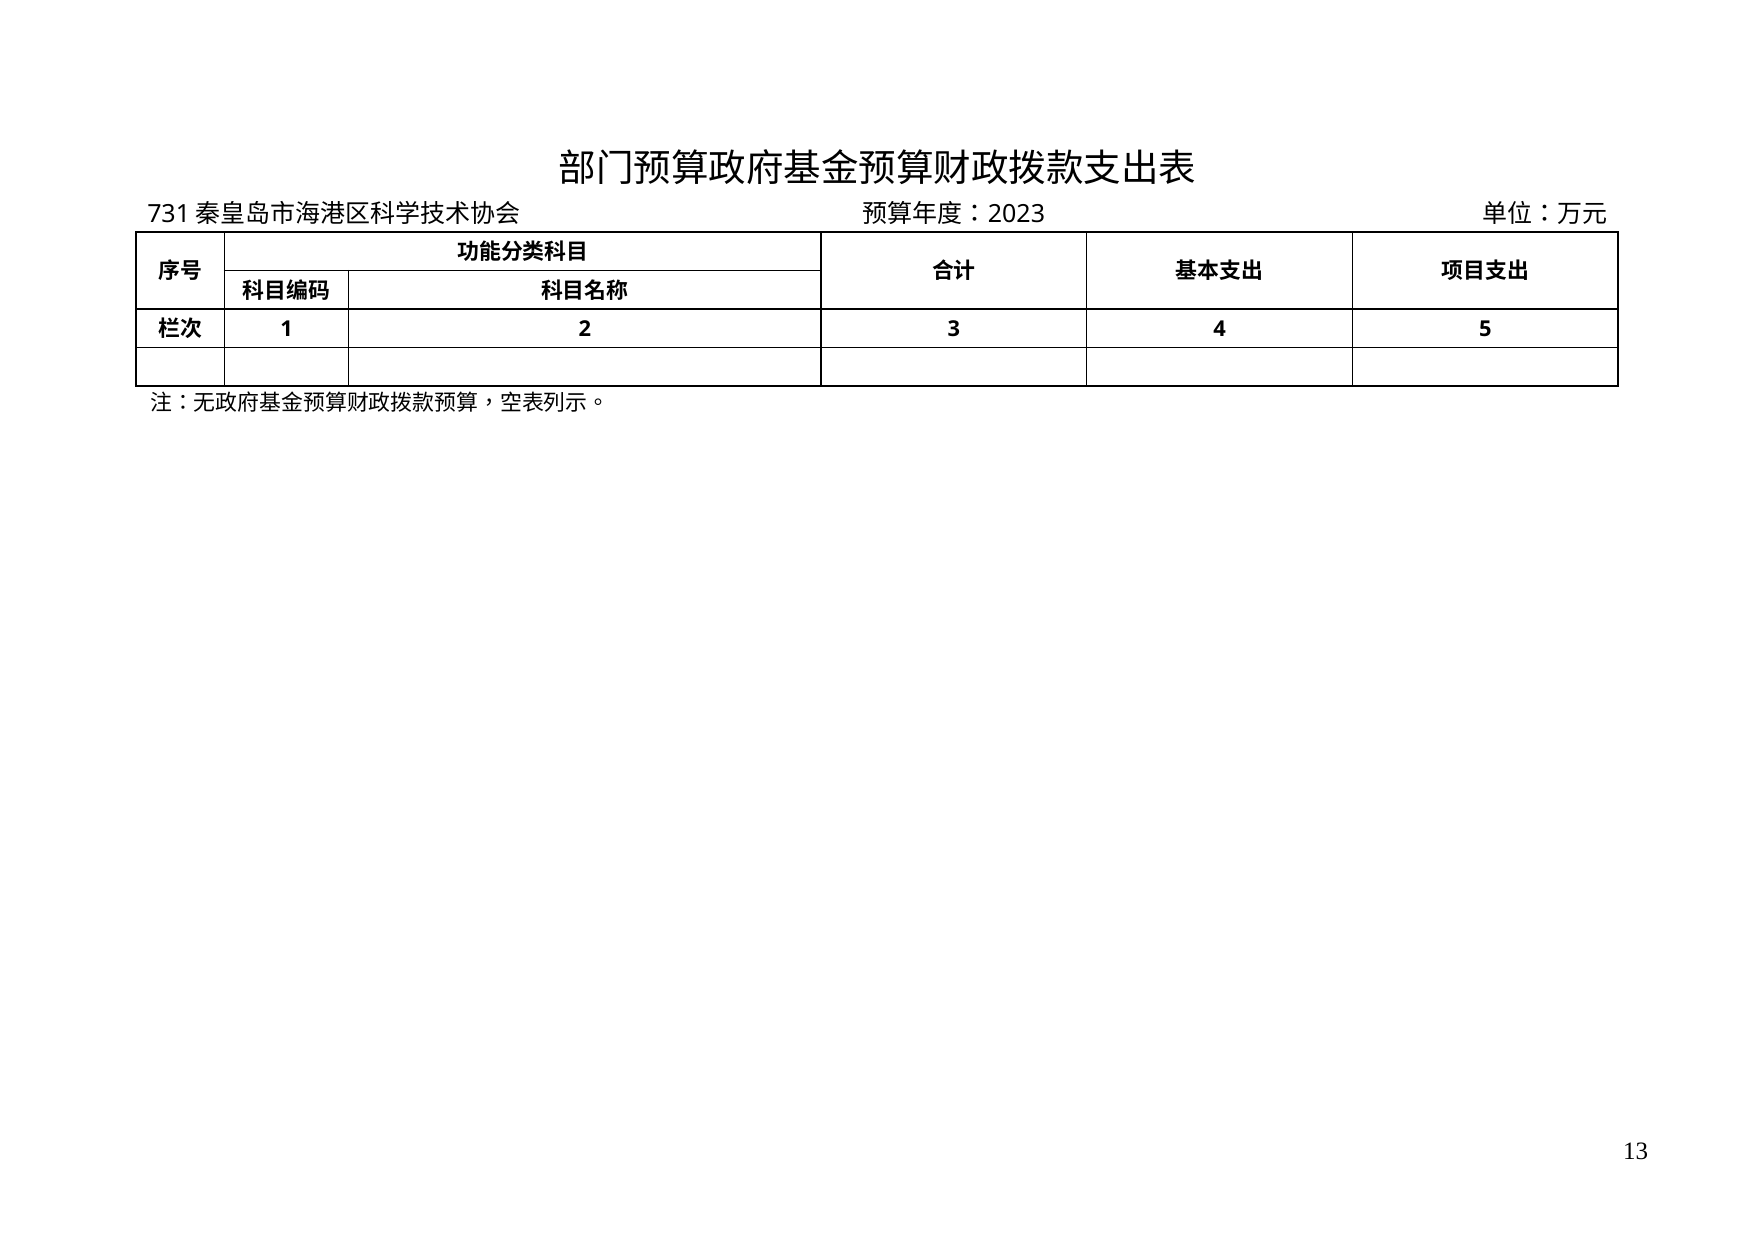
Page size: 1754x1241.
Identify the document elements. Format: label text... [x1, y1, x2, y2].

table_cell 栏次 [137, 310, 224, 347]
table_cell 科目名称 [349, 271, 820, 308]
table_cell 项目支出 [1353, 233, 1617, 308]
table_header 731秦皇岛市海港区科学技术协会 [137, 195, 820, 231]
table_cell 序号 [137, 233, 224, 308]
table_cell 科目编码 [225, 271, 348, 308]
table_cell [1353, 348, 1617, 385]
table_cell 3 [822, 310, 1086, 347]
table_cell 5 [1353, 310, 1617, 347]
table_cell 2 [349, 310, 820, 347]
table_cell [137, 348, 224, 385]
table_header 预算年度：2023 [822, 195, 1086, 231]
table_cell 功能分类科目 [225, 233, 820, 270]
table_cell [349, 348, 820, 385]
table_cell [1087, 348, 1352, 385]
table_cell 1 [225, 310, 348, 347]
table_cell 4 [1087, 310, 1352, 347]
table_header 单位：万元 [1087, 195, 1617, 231]
table_cell 基本支出 [1087, 233, 1352, 308]
text 注：无政府基金预算财政拨款预算，空表列示。 [106, 387, 1648, 416]
text 部门预算政府基金预算财政拨款支出表 [106, 142, 1648, 193]
table_cell [822, 348, 1086, 385]
table_cell [225, 348, 348, 385]
table_cell 合计 [822, 233, 1086, 308]
